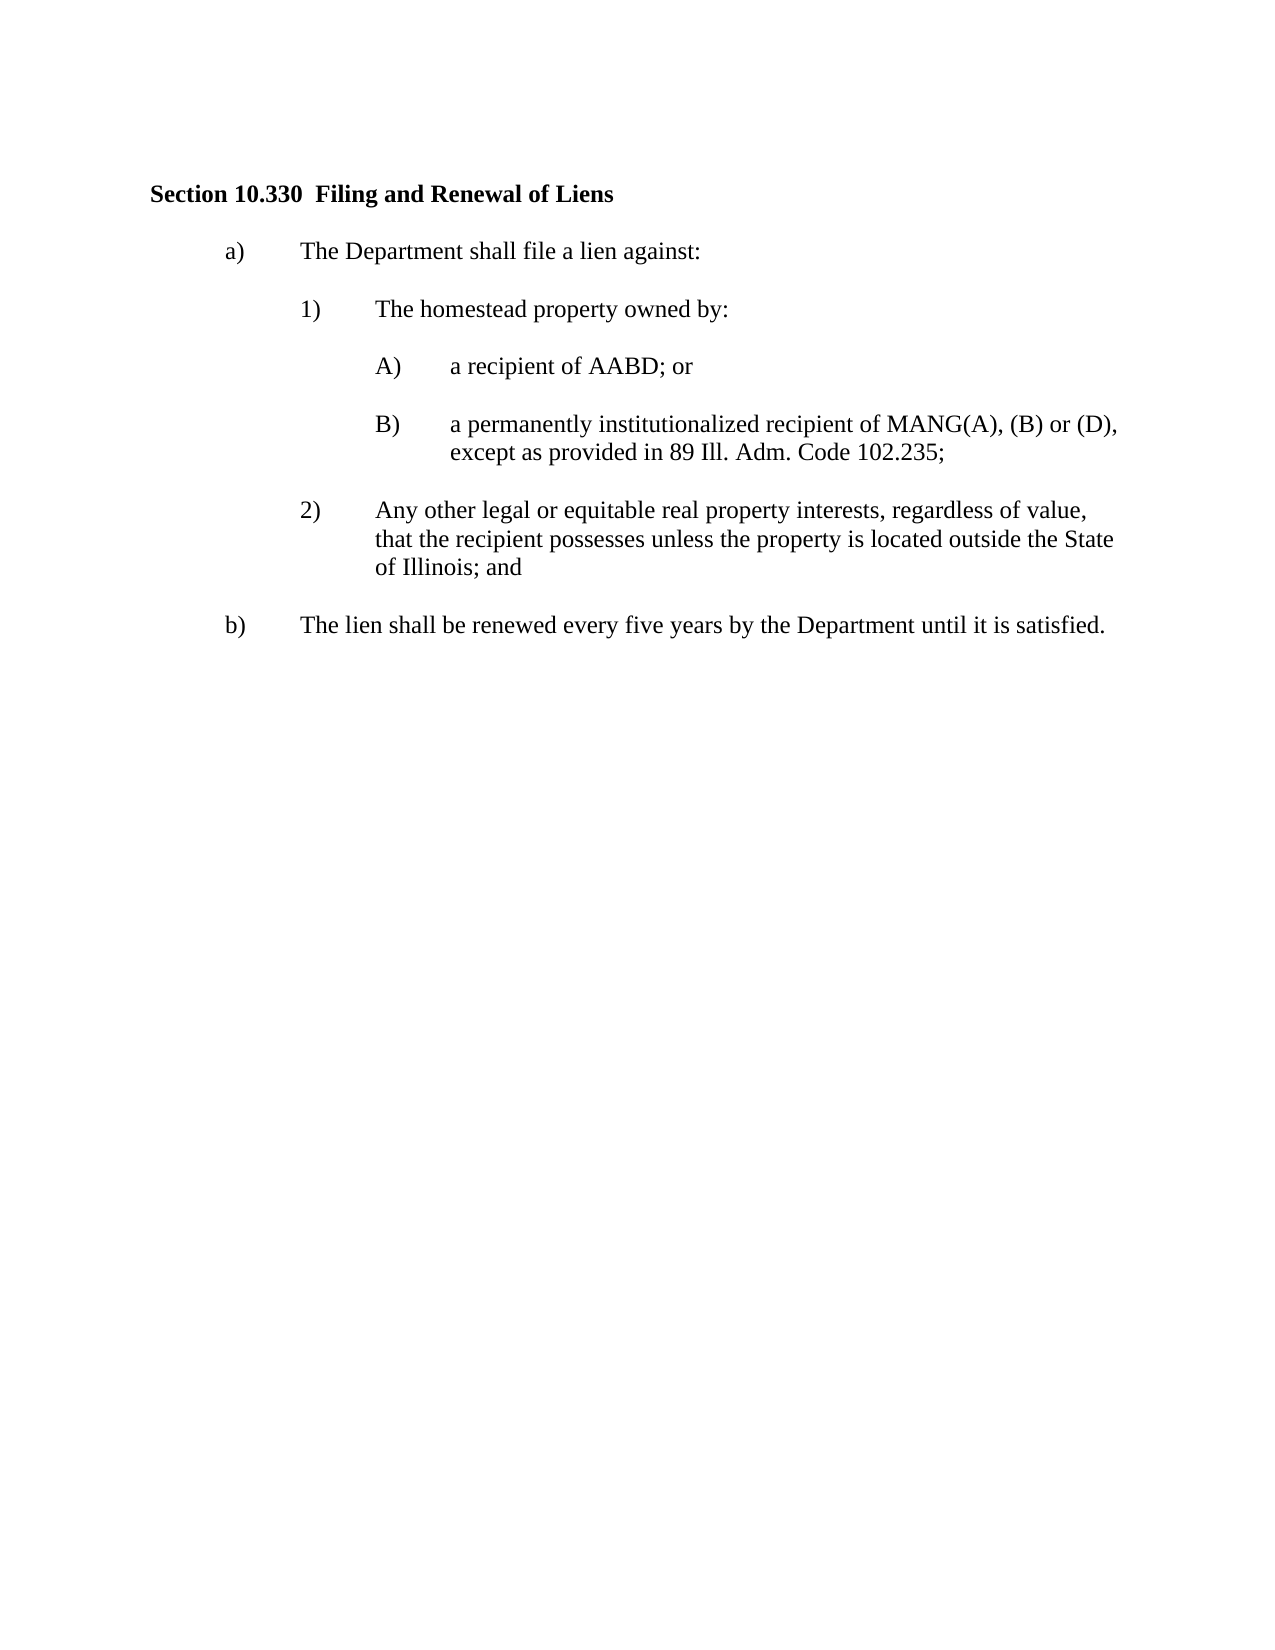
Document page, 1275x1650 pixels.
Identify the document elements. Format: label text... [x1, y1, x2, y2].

text B) a permanently institutionalized recipient of MANG(A), (B) or (D), except as provided in 89 Ill. Adm. Code 102.235; [375, 409, 1125, 466]
text b) The lien shall be renewed every five years by the Department until it is satisfied. [225, 610, 1125, 639]
text 2) Any other legal or equitable real property interests, regardless of value, that the recipient possesses unless the property is located outside the State of Illinois; and [300, 495, 1125, 581]
text 1) The homestead property owned by: [300, 294, 1125, 322]
text A) a recipient of AABD; or [375, 351, 1125, 380]
text Section 10.330 Filing and Renewal of Liens [150, 179, 1125, 207]
text a) The Department shall file a lien against: [225, 236, 1125, 265]
